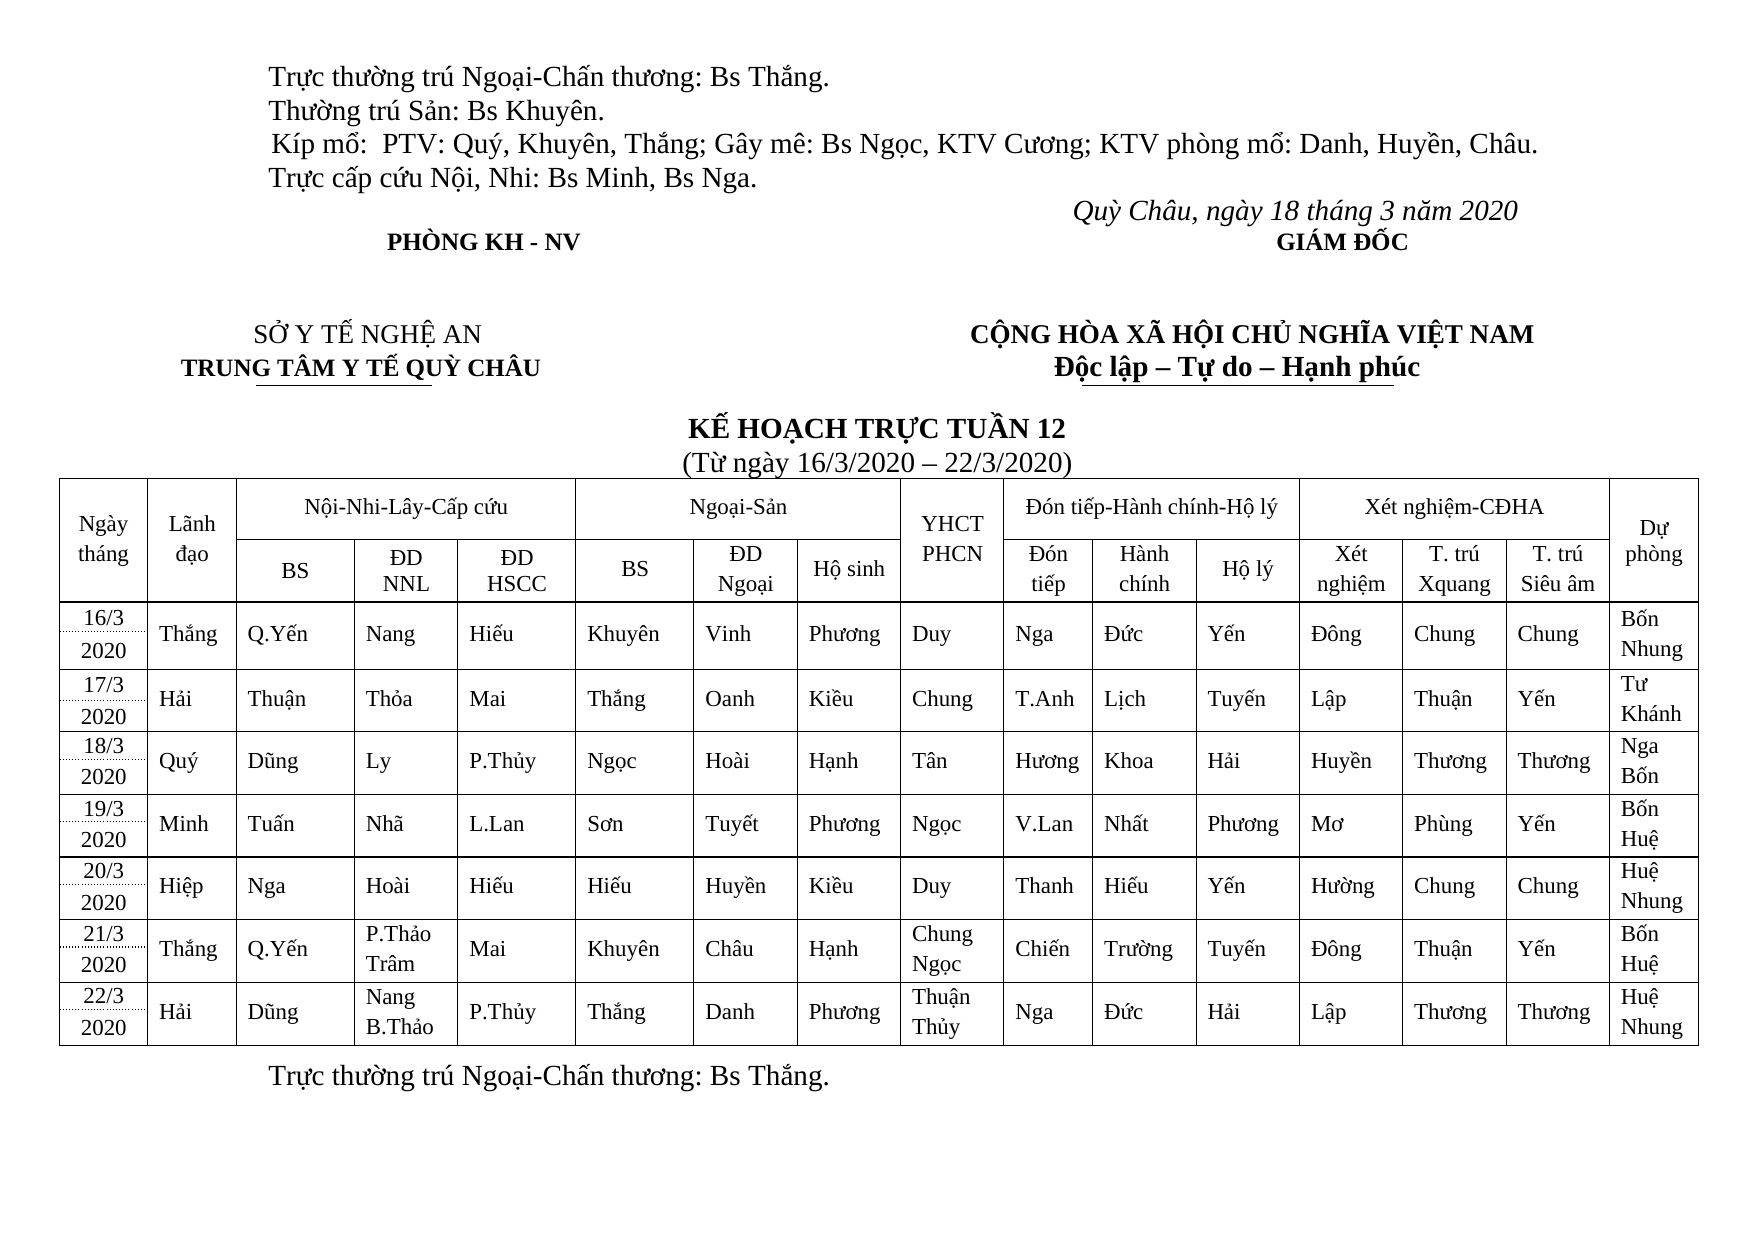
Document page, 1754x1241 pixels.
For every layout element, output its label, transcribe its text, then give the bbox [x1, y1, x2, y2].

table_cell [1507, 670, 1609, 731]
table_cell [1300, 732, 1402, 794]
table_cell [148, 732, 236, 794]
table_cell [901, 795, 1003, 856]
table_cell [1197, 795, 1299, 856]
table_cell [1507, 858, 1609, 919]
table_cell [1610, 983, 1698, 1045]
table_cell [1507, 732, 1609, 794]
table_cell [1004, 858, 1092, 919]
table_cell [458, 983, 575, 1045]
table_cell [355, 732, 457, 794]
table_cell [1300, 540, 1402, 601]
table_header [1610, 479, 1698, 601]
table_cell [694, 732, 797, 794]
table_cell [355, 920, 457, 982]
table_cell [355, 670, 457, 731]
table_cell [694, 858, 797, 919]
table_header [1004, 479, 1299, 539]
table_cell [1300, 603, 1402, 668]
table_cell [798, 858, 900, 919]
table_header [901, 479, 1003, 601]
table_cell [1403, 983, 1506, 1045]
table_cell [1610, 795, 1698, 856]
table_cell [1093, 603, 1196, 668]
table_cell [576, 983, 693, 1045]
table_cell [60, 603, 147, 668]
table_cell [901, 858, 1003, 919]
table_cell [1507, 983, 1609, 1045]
text Trực cấp cứu Nội, Nhi: Bs Minh, Bs Nga. Quỳ Châu, ngày 18 tháng 3 năm 2020 [118, 160, 1636, 227]
text PHÒNG KH - NV GIÁM ĐỐC [118, 227, 1636, 256]
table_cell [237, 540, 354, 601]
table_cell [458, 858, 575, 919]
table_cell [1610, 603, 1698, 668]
text Trực thường trú Ngoại-Chấn thương: Bs Thắng. [118, 59, 1636, 93]
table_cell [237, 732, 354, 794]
text Thường trú Sản: Bs Khuyên. [118, 93, 1636, 126]
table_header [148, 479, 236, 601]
text Trực thường trú Ngoại-Chấn thương: Bs Thắng. [118, 1058, 1636, 1092]
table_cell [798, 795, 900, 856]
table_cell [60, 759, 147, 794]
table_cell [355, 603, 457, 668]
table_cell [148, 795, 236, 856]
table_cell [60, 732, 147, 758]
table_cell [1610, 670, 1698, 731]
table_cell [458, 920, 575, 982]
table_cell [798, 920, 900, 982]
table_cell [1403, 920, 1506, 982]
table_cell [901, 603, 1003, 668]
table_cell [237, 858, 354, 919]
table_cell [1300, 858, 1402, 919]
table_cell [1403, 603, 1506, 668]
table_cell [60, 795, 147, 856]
text TRUNG TÂM Y TẾ QUỲ CHÂU Độc lập – Tự do – Hạnh phúc [118, 349, 1636, 382]
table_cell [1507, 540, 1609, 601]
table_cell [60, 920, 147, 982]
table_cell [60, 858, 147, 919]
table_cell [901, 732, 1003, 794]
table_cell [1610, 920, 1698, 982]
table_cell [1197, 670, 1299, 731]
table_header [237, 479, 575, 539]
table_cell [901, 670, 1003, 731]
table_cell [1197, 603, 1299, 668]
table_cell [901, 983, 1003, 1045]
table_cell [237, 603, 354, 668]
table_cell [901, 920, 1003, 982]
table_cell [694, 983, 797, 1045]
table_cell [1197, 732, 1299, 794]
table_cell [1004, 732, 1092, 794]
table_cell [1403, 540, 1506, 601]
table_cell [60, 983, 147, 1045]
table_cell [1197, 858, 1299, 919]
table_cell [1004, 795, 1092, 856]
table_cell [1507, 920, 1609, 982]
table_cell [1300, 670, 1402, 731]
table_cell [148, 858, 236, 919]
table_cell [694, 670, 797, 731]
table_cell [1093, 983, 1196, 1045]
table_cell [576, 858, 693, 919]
text Kíp mổ: PTV: Quý, Khuyên, Thắng; Gây mê: Bs Ngọc, KTV Cương; KTV phòng mổ: Danh, Huyền, Châu. [118, 126, 1636, 160]
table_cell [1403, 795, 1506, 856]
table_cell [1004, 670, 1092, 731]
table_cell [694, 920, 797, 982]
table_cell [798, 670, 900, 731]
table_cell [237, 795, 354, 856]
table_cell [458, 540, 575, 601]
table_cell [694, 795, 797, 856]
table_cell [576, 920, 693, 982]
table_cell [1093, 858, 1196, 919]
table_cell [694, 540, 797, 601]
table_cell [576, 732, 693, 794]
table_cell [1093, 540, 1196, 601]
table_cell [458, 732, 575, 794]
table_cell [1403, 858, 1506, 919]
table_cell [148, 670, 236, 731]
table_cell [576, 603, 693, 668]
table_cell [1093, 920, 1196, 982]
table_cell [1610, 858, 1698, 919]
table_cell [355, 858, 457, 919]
text (Từ ngày 16/3/2020 – 22/3/2020) [118, 445, 1636, 478]
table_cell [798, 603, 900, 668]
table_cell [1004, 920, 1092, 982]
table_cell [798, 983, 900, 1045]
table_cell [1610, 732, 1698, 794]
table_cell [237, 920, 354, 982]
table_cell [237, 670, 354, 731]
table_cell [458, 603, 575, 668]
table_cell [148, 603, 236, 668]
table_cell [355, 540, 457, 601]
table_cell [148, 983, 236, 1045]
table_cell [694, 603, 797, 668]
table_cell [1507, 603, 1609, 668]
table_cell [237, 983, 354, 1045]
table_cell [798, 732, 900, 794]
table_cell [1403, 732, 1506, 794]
text SỞ Y TẾ NGHỆ AN CỘNG HÒA XÃ HỘI CHỦ NGHĨA VIỆT NAM [118, 318, 1636, 349]
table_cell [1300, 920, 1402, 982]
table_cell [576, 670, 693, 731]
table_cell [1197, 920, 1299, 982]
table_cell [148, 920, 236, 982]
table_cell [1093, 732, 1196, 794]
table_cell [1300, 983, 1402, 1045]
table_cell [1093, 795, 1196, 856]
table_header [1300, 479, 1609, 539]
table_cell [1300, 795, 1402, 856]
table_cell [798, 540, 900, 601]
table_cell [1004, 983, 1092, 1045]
text KẾ HOẠCH TRỰC TUẦN 12 [118, 411, 1636, 445]
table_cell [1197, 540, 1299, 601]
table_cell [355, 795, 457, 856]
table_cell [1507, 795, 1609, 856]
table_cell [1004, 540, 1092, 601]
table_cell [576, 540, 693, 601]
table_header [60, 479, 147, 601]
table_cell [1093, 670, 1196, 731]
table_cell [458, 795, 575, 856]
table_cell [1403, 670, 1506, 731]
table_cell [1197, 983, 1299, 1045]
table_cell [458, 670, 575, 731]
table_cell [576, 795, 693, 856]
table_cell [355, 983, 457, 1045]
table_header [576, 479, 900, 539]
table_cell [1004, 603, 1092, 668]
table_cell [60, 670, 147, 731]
